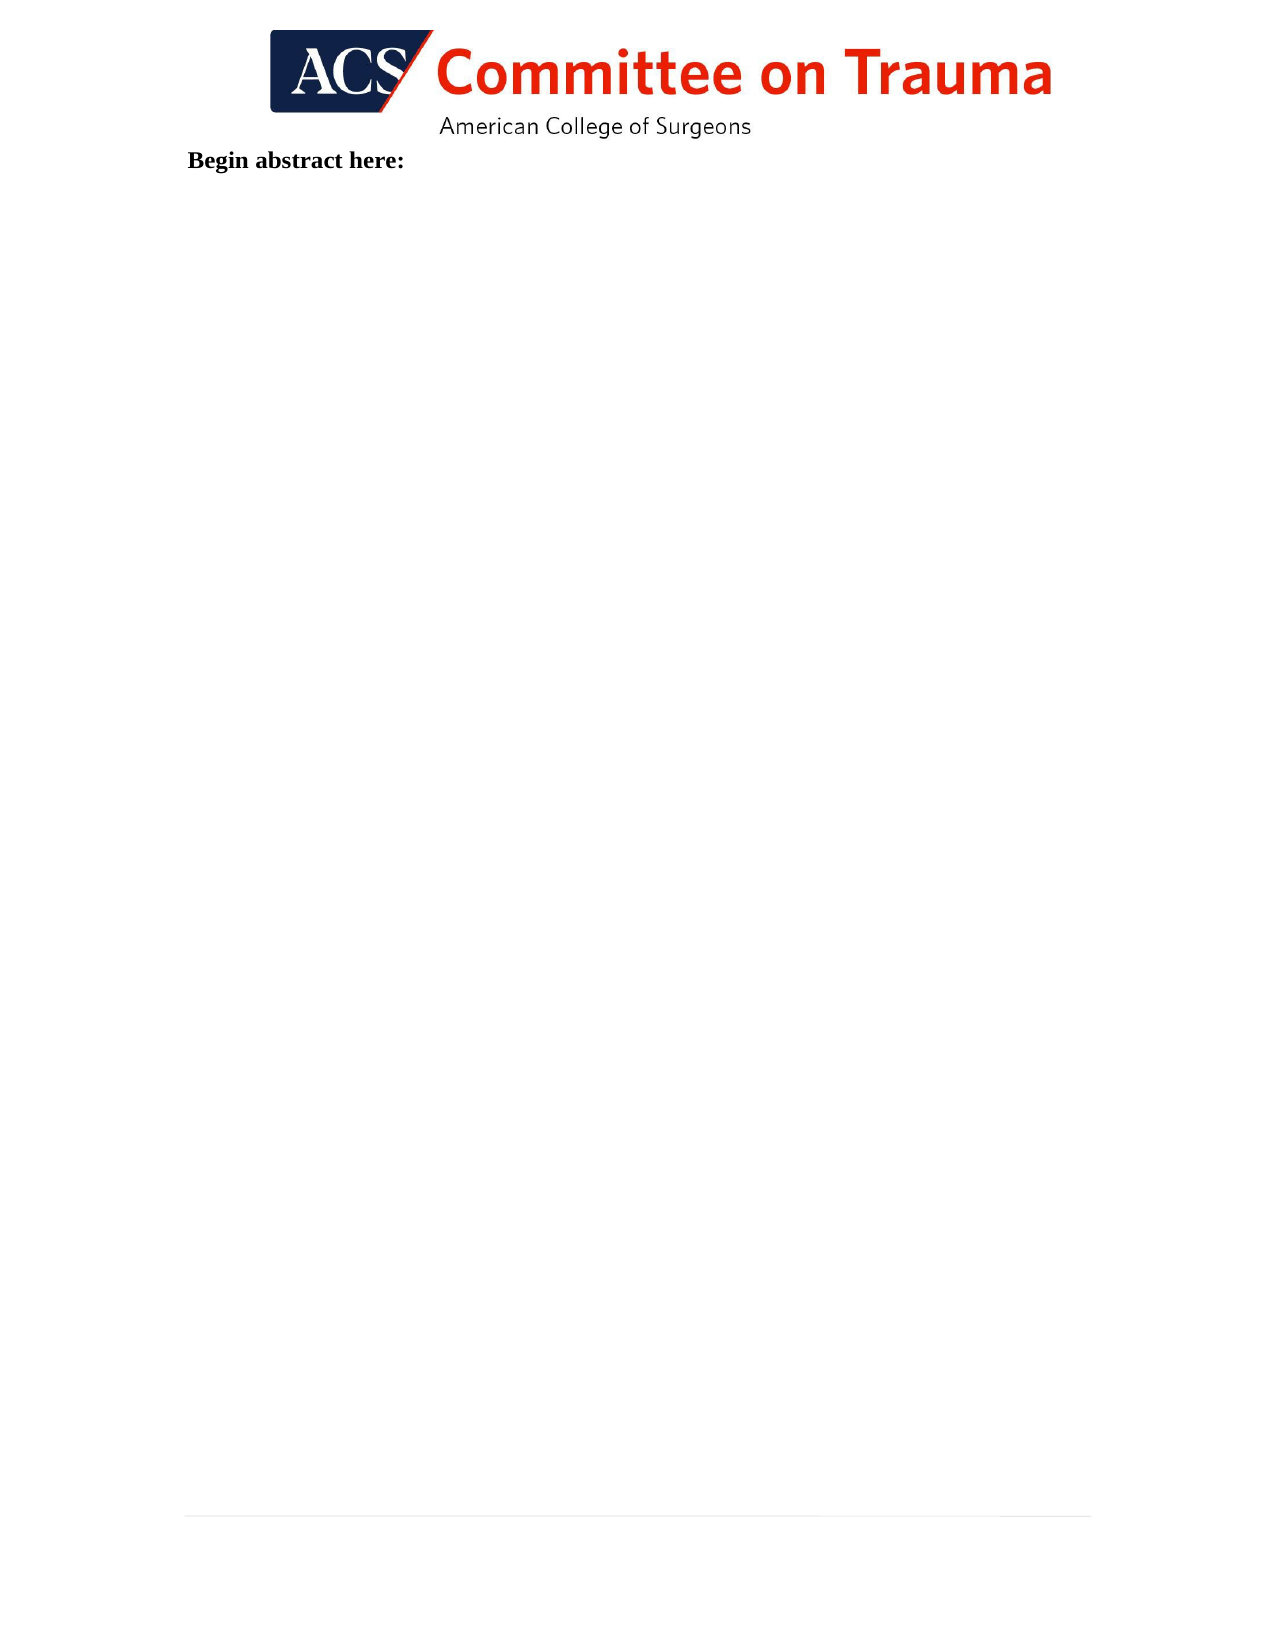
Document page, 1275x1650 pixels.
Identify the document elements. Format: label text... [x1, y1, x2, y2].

subtitle Begin abstract here: [187, 146, 1100, 173]
picture [270, 30, 1053, 141]
